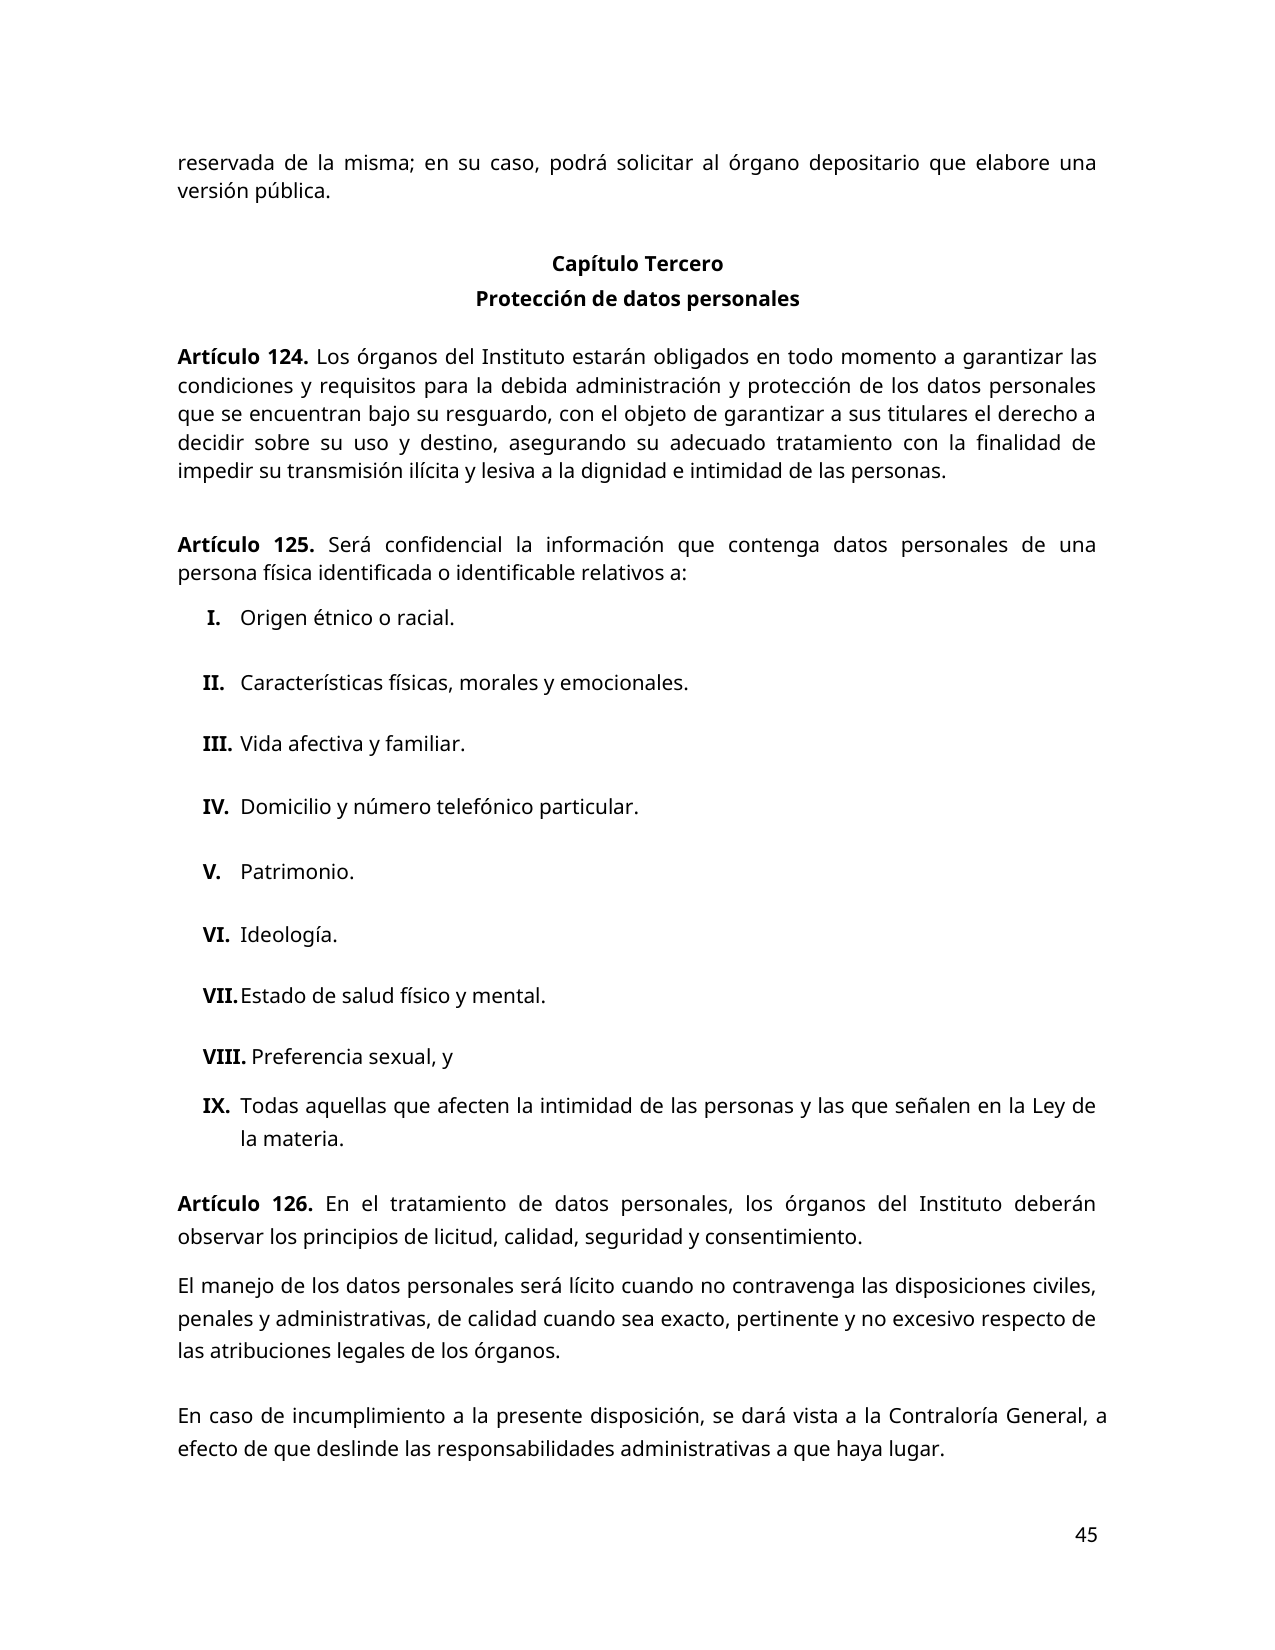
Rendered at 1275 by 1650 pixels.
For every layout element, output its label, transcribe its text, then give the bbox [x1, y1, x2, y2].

text En caso de incumplimiento a la presente disposición, se dará vista a la Contraloría General, a efecto de que deslinde las responsabilidades administrativas a que haya lugar. [177, 1402, 1109, 1463]
text El manejo de los datos personales será lícito cuando no contravenga las disposiciones civiles, penales y administrativas, de calidad cuando sea exacto, pertinente y no excesivo respecto de las atribuciones legales de los órganos. [177, 1271, 1098, 1365]
text Artículo 125. Será confidencial la información que contenga datos personales de una persona física identificada o identificable relativos a: [177, 530, 1097, 587]
list Todas aquellas que afecten la intimidad de las personas y las que señalen en la Ley de la materia. [203, 1091, 1097, 1152]
subtitle Capítulo Tercero [177, 249, 1098, 278]
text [177, 148, 1098, 204]
list Vida afectiva y familiar. [203, 729, 1097, 758]
list Ideología. [203, 920, 1097, 948]
list Origen étnico o racial. [207, 603, 1097, 632]
list Estado de salud físico y mental. [203, 981, 1097, 1009]
list Preferencia sexual, y [203, 1042, 1097, 1071]
list Domicilio y número telefónico particular. [203, 792, 1097, 821]
subtitle Protección de datos personales [177, 284, 1098, 312]
list Características físicas, morales y emocionales. [203, 668, 1097, 697]
text Artículo 126. En el tratamiento de datos personales, los órganos del Instituto deberán observar los principios de licitud, calidad, seguridad y consentimiento. [177, 1189, 1097, 1250]
list Patrimonio. [203, 857, 1097, 886]
text Artículo 124. Los órganos del Instituto estarán obligados en todo momento a garantizar las condiciones y requisitos para la debida administración y protección de los datos personales que se encuentran bajo su resguardo, con el objeto de garantizar a sus titulares el derecho a decidir sobre su uso y destino, asegurando su adecuado tratamiento con la finalidad de impedir su transmisión ilícita y lesiva a la dignidad e intimidad de las personas. [177, 342, 1098, 484]
